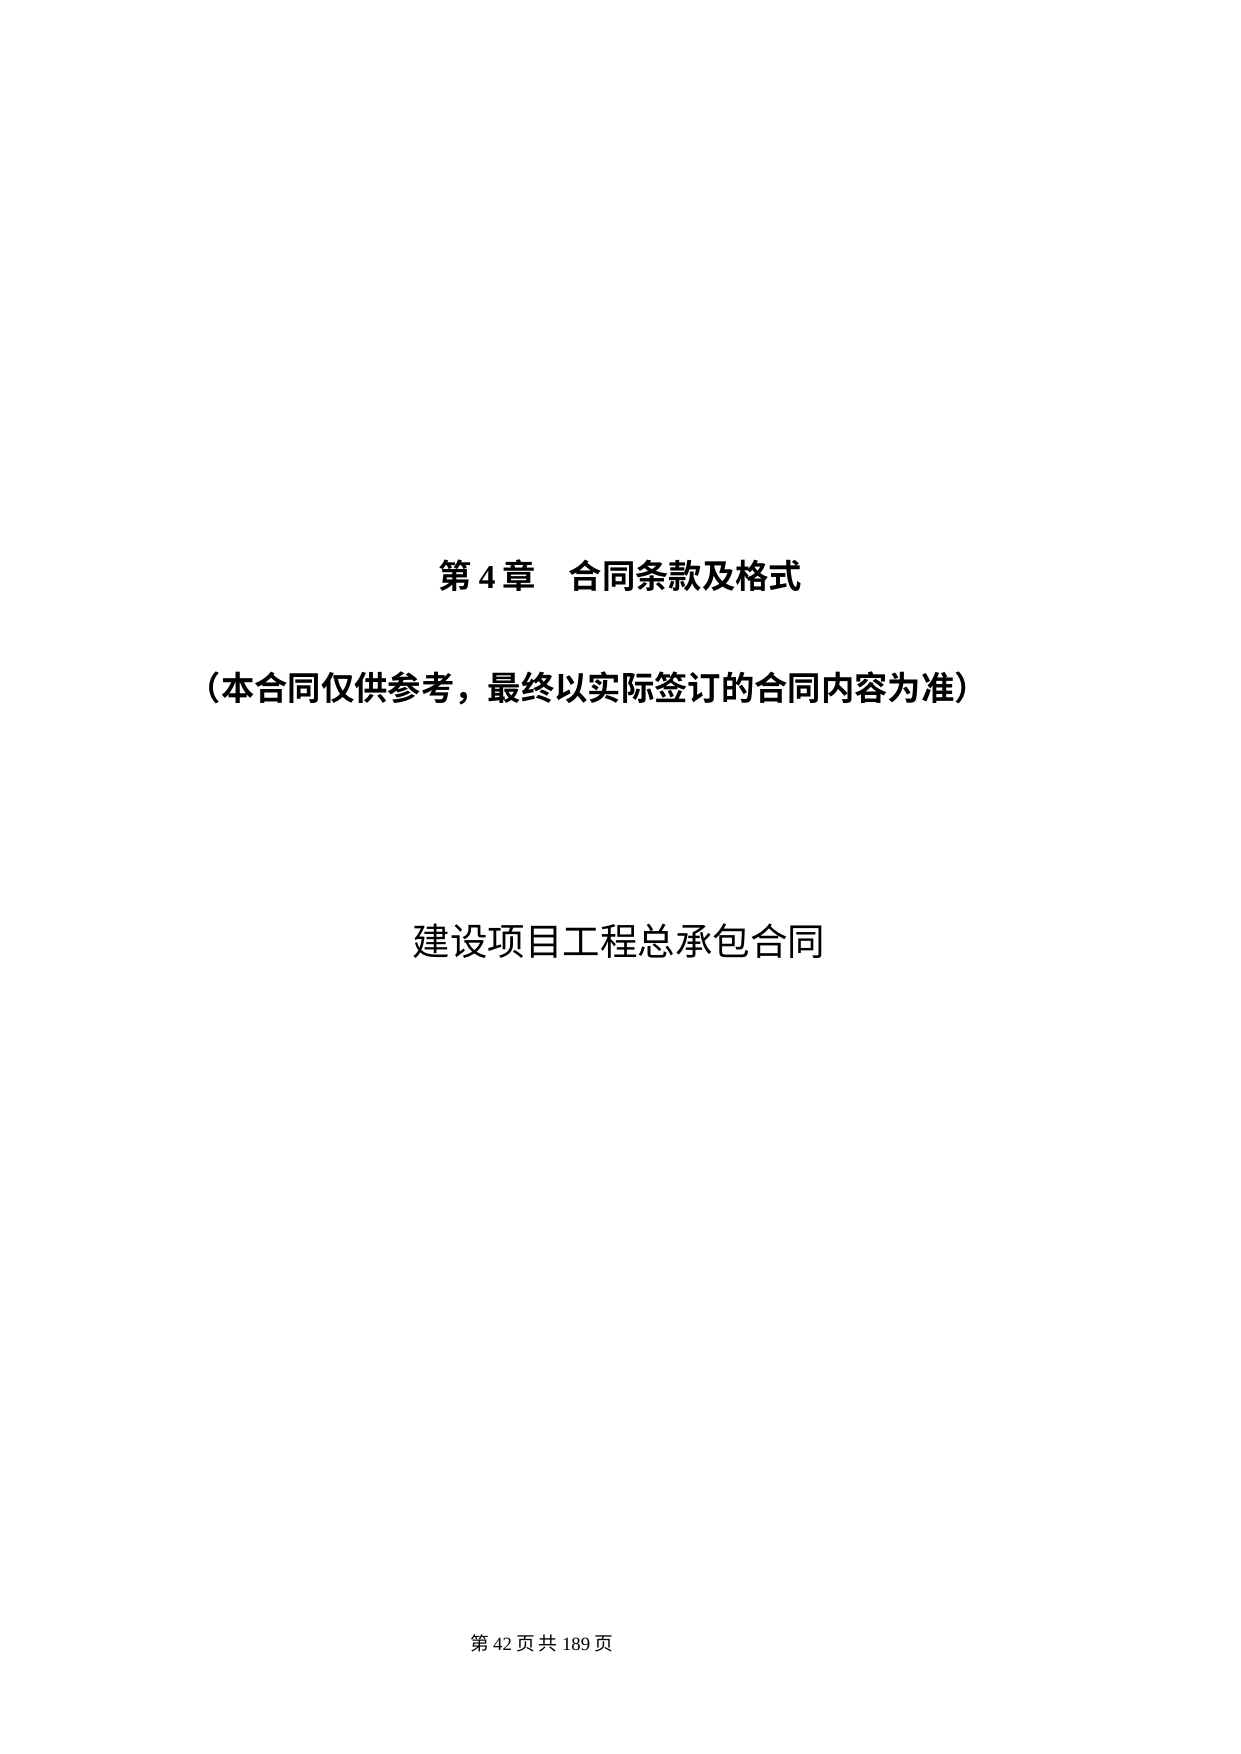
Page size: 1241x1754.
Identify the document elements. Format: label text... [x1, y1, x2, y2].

text 第4章 合同条款及格式 [187, 550, 1053, 598]
text （本合同仅供参考，最终以实际签订的合同内容为准） [187, 662, 1053, 710]
text 建设项目工程总承包合同 [187, 912, 1053, 966]
